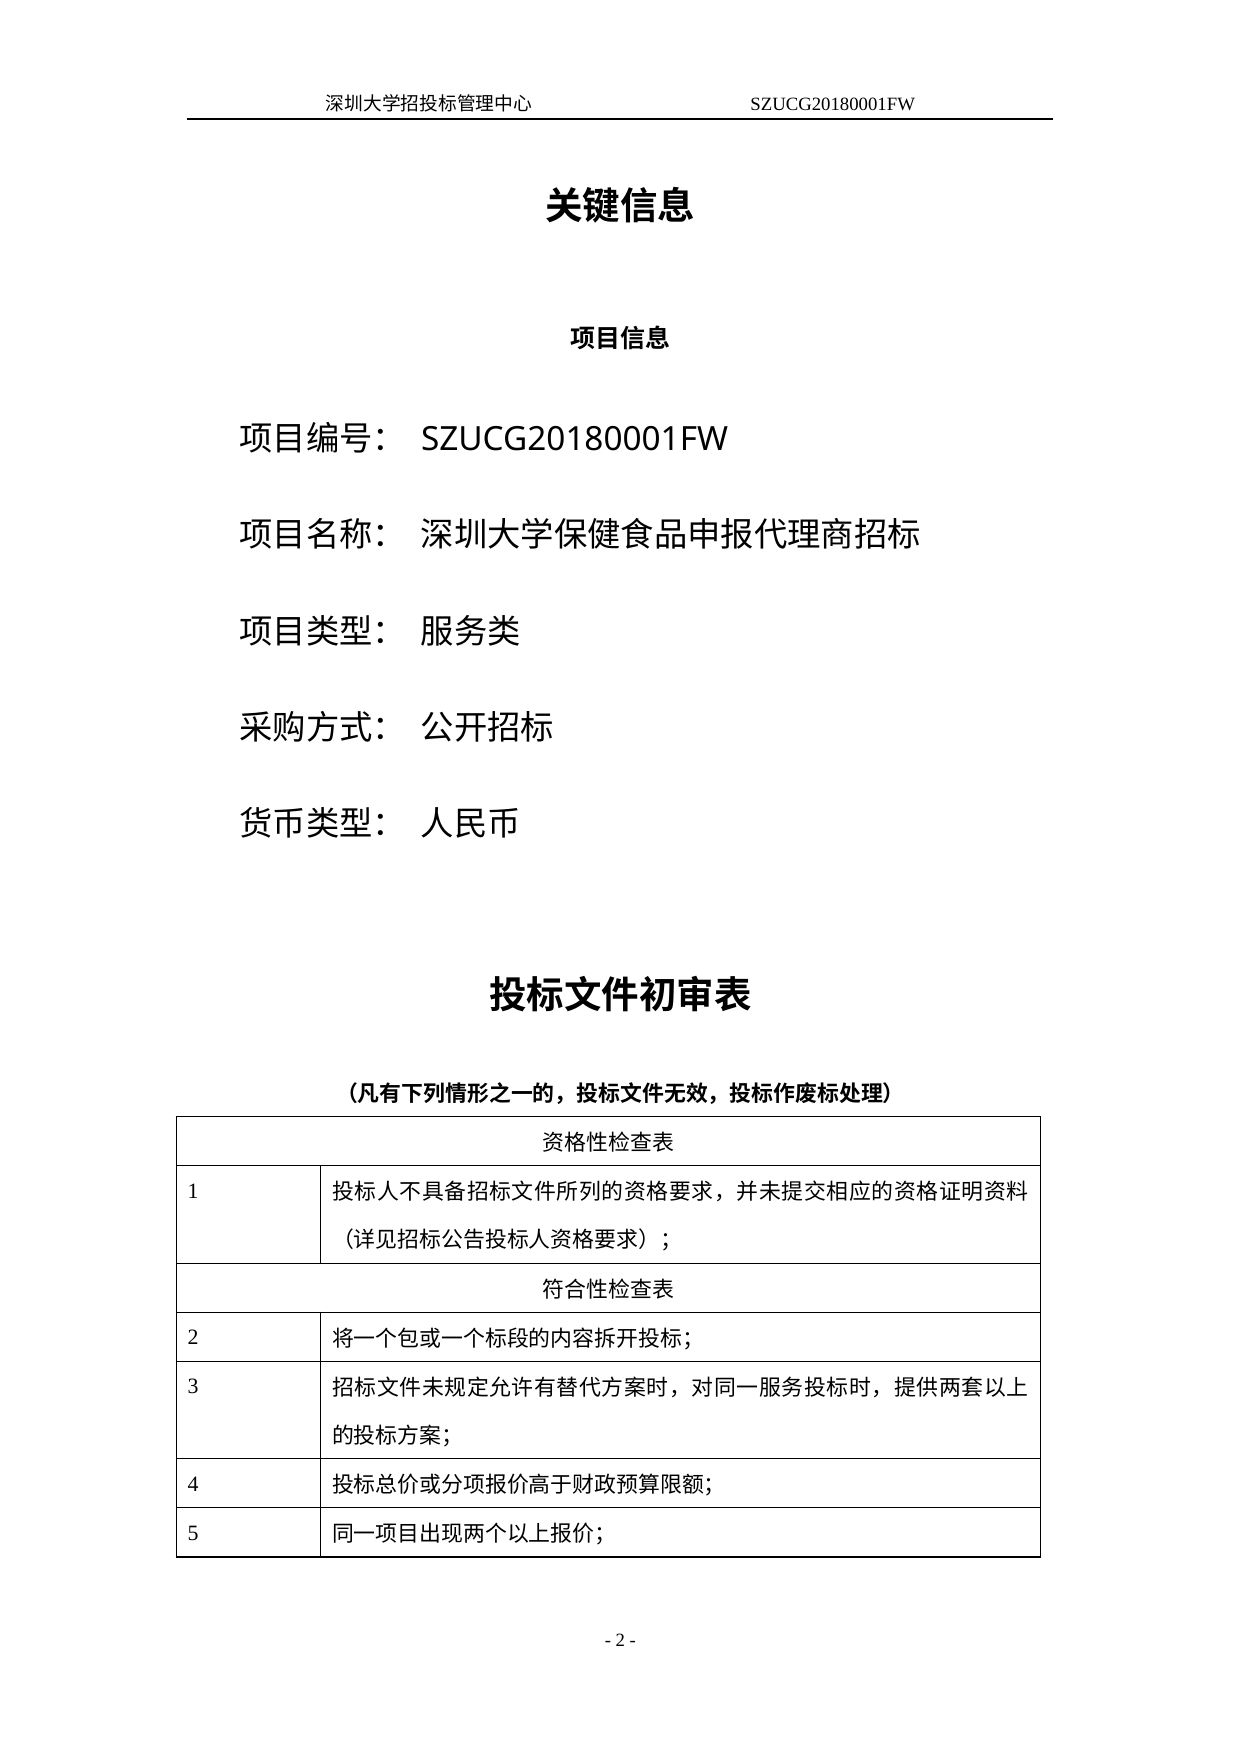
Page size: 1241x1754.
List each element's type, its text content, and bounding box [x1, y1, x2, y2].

table_cell 将一个包或一个标段的内容拆开投标； [321, 1313, 1040, 1361]
text 投标文件初审表 [187, 944, 1053, 1041]
table_cell 投标人不具备招标文件所列的资格要求，并未提交相应的资格证明资料（详见招标公告投标人资格要求）； [321, 1166, 1040, 1262]
text 货币类型： 人民币 [187, 773, 1053, 869]
text 项目类型： 服务类 [187, 581, 1053, 677]
table_cell 同一项目出现两个以上报价； [321, 1508, 1040, 1556]
table_cell 招标文件未规定允许有替代方案时，对同一服务投标时，提供两套以上的投标方案； [321, 1362, 1040, 1458]
table_cell 3 [177, 1362, 320, 1458]
text 项目信息 [187, 313, 1053, 361]
table_cell 2 [177, 1313, 320, 1361]
text 项目名称： 深圳大学保健食品申报代理商招标 [187, 484, 1053, 581]
text 关键信息 [187, 155, 1053, 251]
table_cell 投标总价或分项报价高于财政预算限额； [321, 1459, 1040, 1507]
text 采购方式： 公开招标 [187, 677, 1053, 773]
table_cell 符合性检查表 [177, 1264, 1040, 1312]
table_cell 1 [177, 1166, 320, 1262]
text 项目编号： SZUCG20180001FW [187, 388, 1053, 484]
table_cell 4 [177, 1459, 320, 1507]
table_cell 5 [177, 1508, 320, 1556]
text （凡有下列情形之一的，投标文件无效，投标作废标处理） [187, 1068, 1053, 1116]
table_header 资格性检查表 [177, 1117, 1040, 1165]
